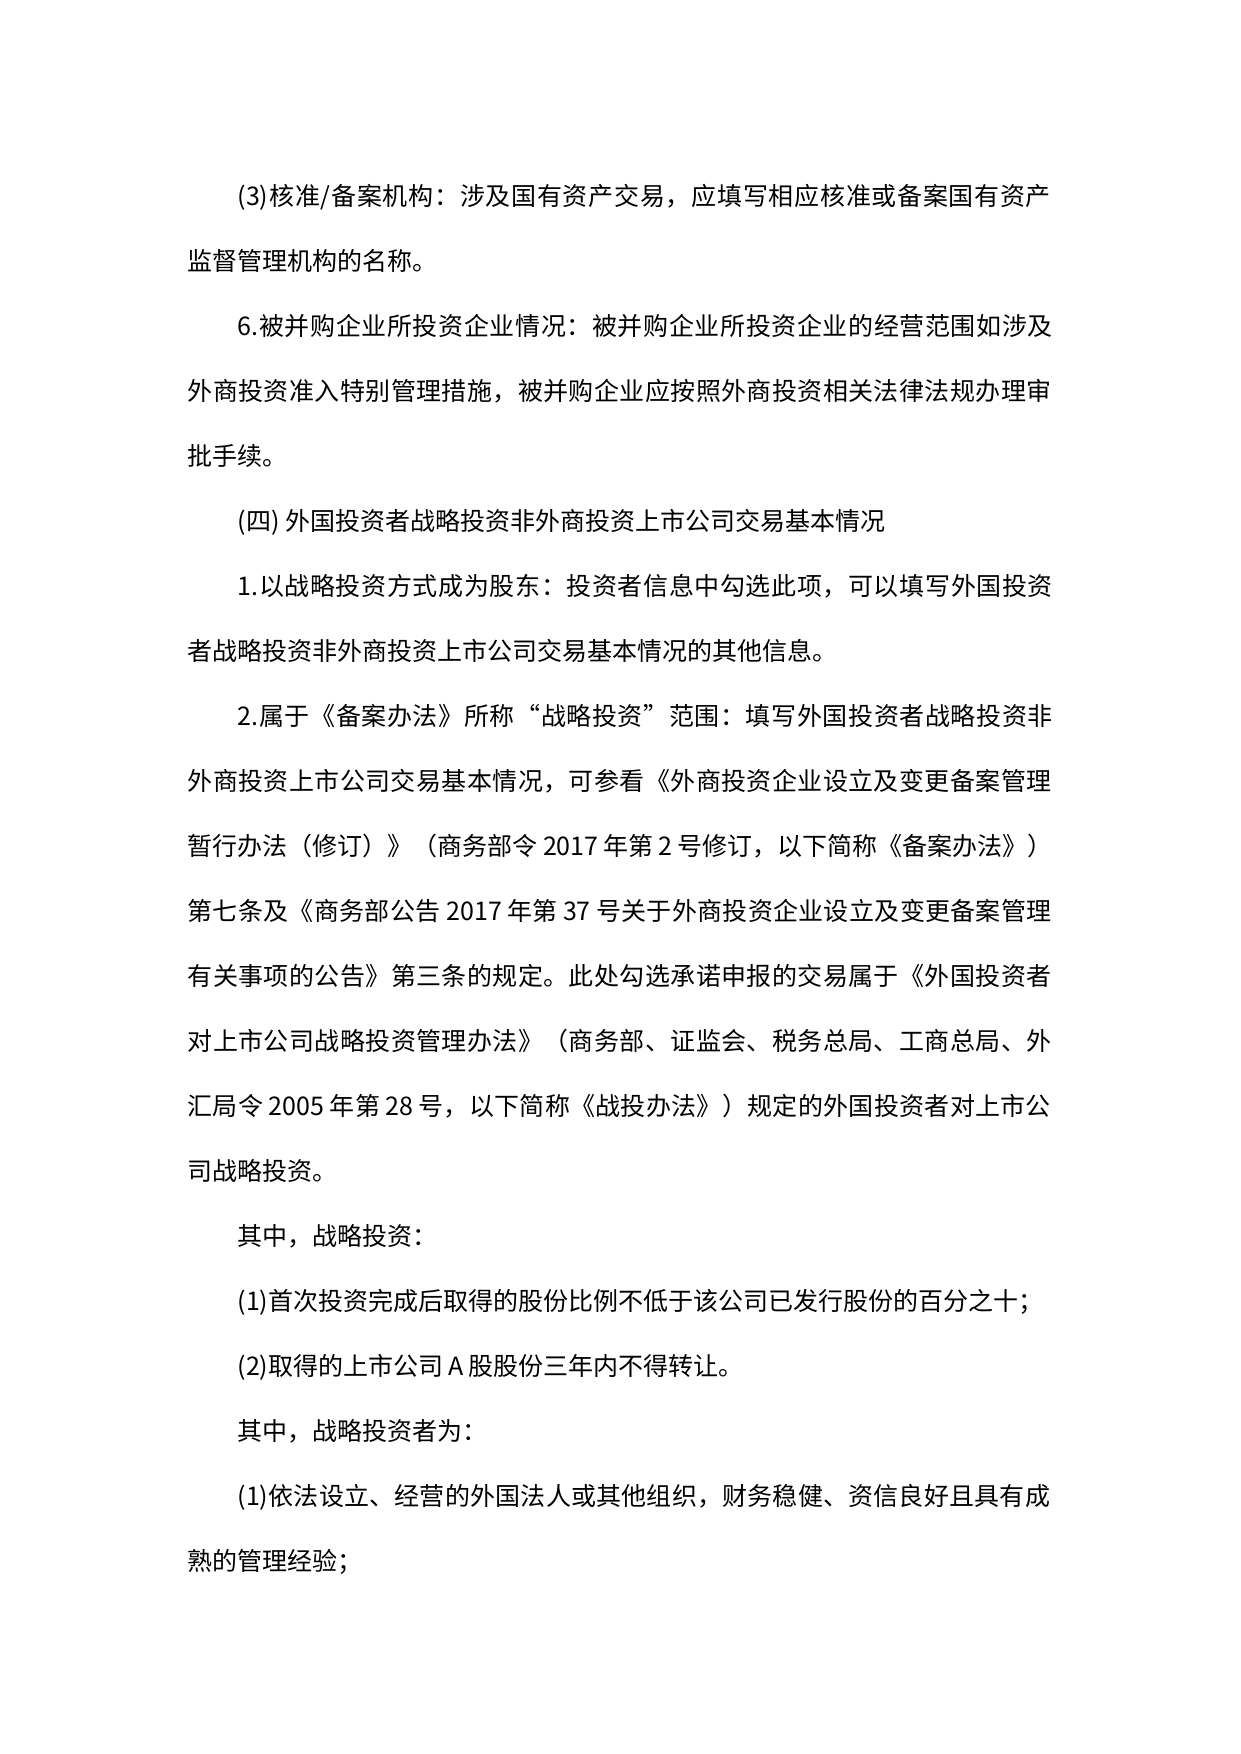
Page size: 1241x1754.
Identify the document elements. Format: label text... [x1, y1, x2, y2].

text (1)首次投资完成后取得的股份比例不低于该公司已发行股份的百分之十； [187, 1267, 1053, 1332]
text 其中，战略投资： [187, 1202, 1053, 1267]
text 6.被并购企业所投资企业情况：被并购企业所投资企业的经营范围如涉及外商投资准入特别管理措施，被并购企业应按照外商投资相关法律法规办理审批手续。 [187, 292, 1053, 487]
text 1.以战略投资方式成为股东：投资者信息中勾选此项，可以填写外国投资者战略投资非外商投资上市公司交易基本情况的其他信息。 [187, 552, 1053, 682]
text (1)依法设立、经营的外国法人或其他组织，财务稳健、资信良好且具有成熟的管理经验； [187, 1462, 1053, 1592]
text 其中，战略投资者为： [187, 1397, 1053, 1462]
text 2.属于《备案办法》所称“战略投资”范围：填写外国投资者战略投资非外商投资上市公司交易基本情况，可参看《外商投资企业设立及变更备案管理暂行办法（修订）》（商务部令2017年第2号修订，以下简称《备案办法》）第七条及《商务部公告2017年第37号关于外商投资企业设立及变更备案管理有关事项的公告》第三条的规定。此处勾选承诺申报的交易属于《外国投资者对上市公司战略投资管理办法》（商务部、证监会、税务总局、工商总局、外汇局令2005年第28号，以下简称《战投办法》）规定的外国投资者对上市公司战略投资。 [187, 682, 1053, 1202]
text (四) 外国投资者战略投资非外商投资上市公司交易基本情况 [187, 487, 1053, 552]
text (2)取得的上市公司A股股份三年内不得转让。 [187, 1332, 1053, 1397]
text (3)核准/备案机构：涉及国有资产交易，应填写相应核准或备案国有资产监督管理机构的名称。 [187, 162, 1053, 292]
